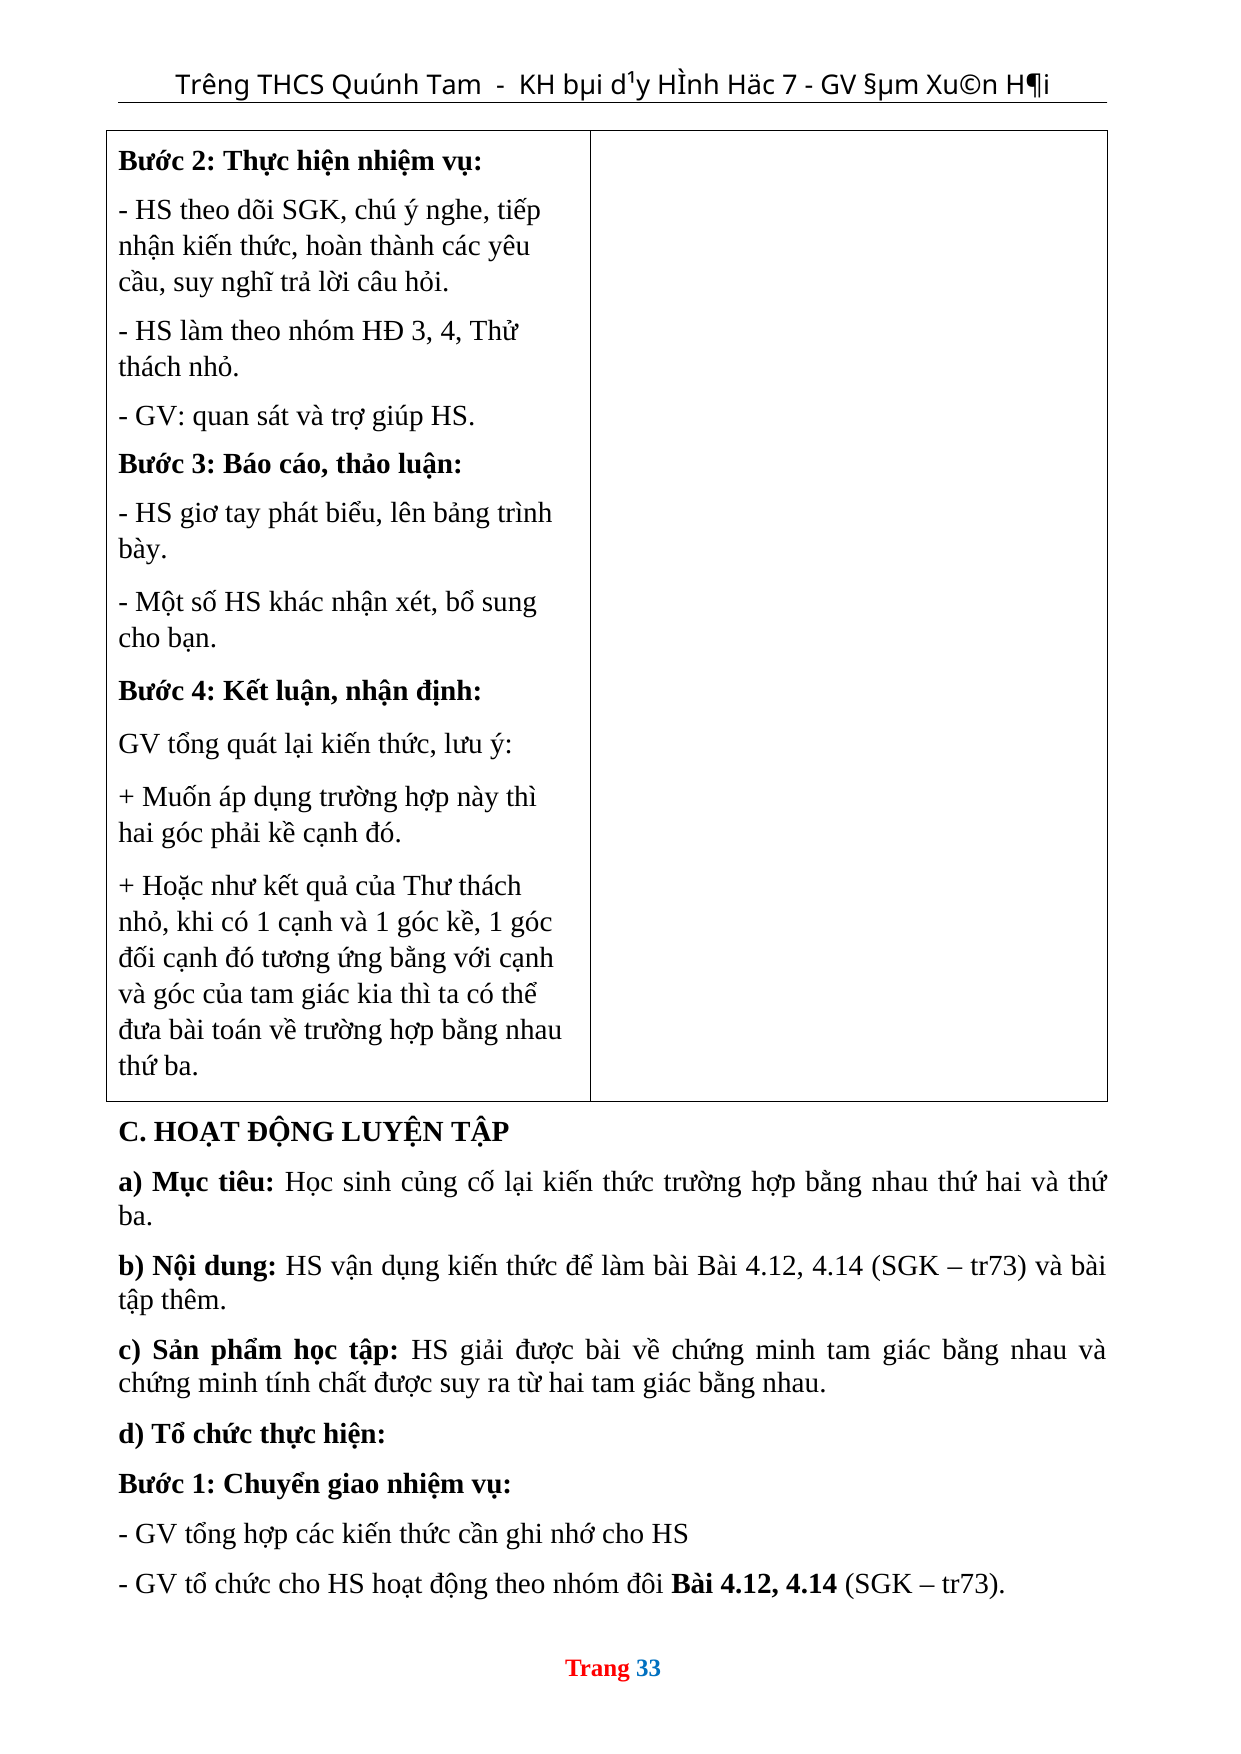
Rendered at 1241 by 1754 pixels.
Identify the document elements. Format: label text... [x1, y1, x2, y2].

text Bước 1: Chuyển giao nhiệm vụ: [118, 1466, 1107, 1499]
text - GV tổng hợp các kiến thức cần ghi nhớ cho HS [118, 1516, 1107, 1550]
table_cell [107, 131, 590, 1101]
text a) Mục tiêu: Học sinh củng cố lại kiến thức trường hợp bằng nhau thứ hai và thứ ba. [118, 1164, 1107, 1232]
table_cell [591, 131, 1107, 1101]
text c) Sản phẩm học tập: HS giải được bài về chứng minh tam giác bằng nhau và chứng minh tính chất được suy ra từ hai tam giác bằng nhau. [118, 1332, 1107, 1399]
text b) Nội dung: HS vận dụng kiến thức để làm bài Bài 4.12, 4.14 (SGK – tr73) và bài tập thêm. [118, 1248, 1107, 1315]
text C. HOẠT ĐỘNG LUYỆN TẬP [118, 1114, 1107, 1148]
text - GV tổ chức cho HS hoạt động theo nhóm đôi Bài 4.12, 4.14 (SGK – tr73). [118, 1566, 1107, 1600]
text d) Tổ chức thực hiện: [118, 1416, 1107, 1449]
